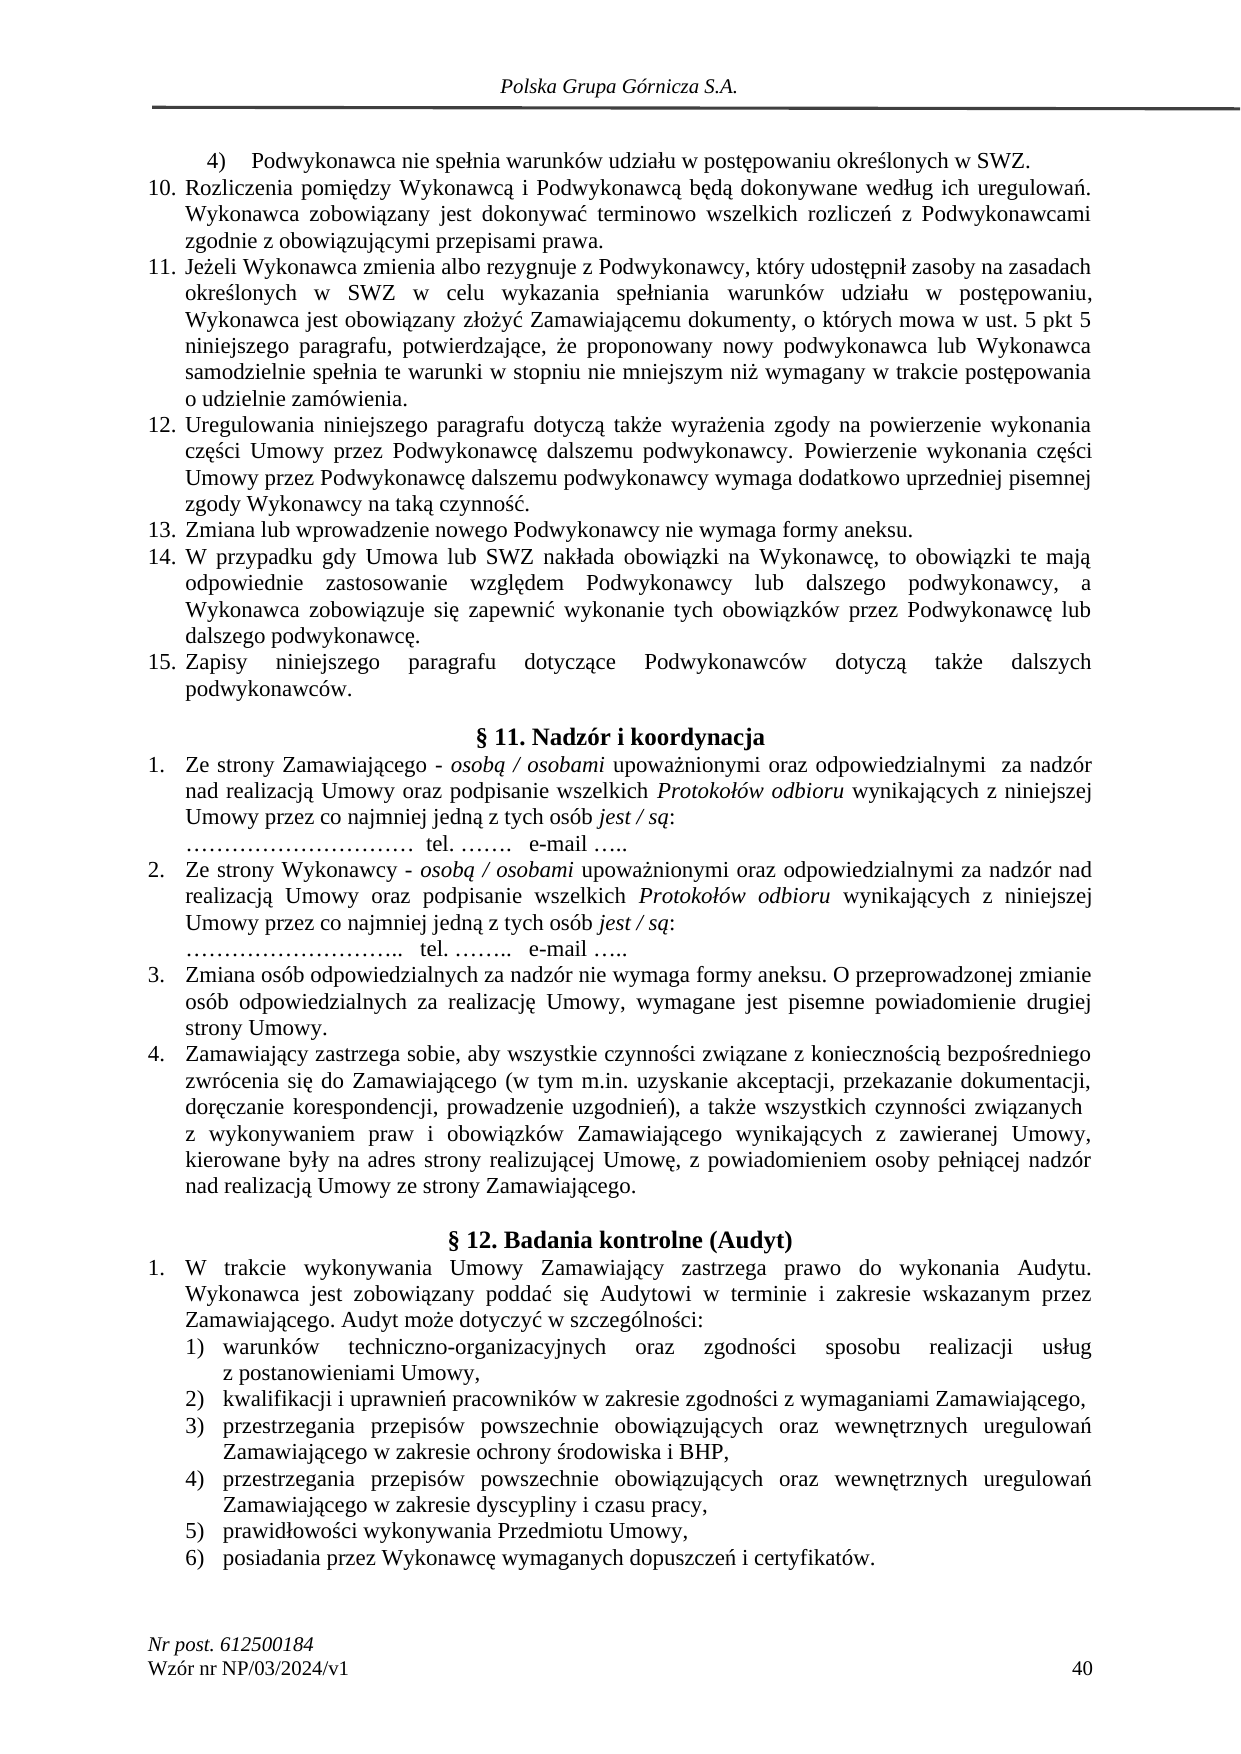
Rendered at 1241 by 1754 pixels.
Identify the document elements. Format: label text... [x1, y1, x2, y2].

list Zapisy niniejszego paragrafu dotyczące Podwykonawców dotyczą także dalszych podwykonawców. [148, 648, 1093, 701]
list W trakcie wykonywania Umowy Zamawiający zastrzega prawo do wykonania Audytu. Wykonawca jest zobowiązany poddać się Audytowi w terminie i zakresie wskazanym przez Zamawiającego. Audyt może dotyczyć w szczególności: [148, 1254, 1093, 1333]
list Ze strony Wykonawcy - osobą / osobami upoważnionymi oraz odpowiedzialnymi za nadzór nad realizacją Umowy oraz podpisanie wszelkich Protokołów odbioru wynikających z niniejszej Umowy przez co najmniej jedną z tych osób jest / są: [148, 856, 1093, 935]
list przestrzegania przepisów powszechnie obowiązujących oraz wewnętrznych uregulowań Zamawiającego w zakresie dyscypliny i czasu pracy, [185, 1464, 1093, 1517]
subtitle § 12. Badania kontrolne (Audyt) [148, 1225, 1093, 1254]
list Zmiana lub wprowadzenie nowego Podwykonawcy nie wymaga formy aneksu. [148, 517, 1093, 543]
text ……………………….. tel. …….. e-mail ….. [185, 935, 1093, 961]
list W przypadku gdy Umowa lub SWZ nakłada obowiązki na Wykonawcę, to obowiązki te mają odpowiednie zastosowanie względem Podwykonawcy lub dalszego podwykonawcy, a Wykonawca zobowiązuje się zapewnić wykonanie tych obowiązków przez Podwykonawcę lub dalszego podwykonawcę. [148, 543, 1093, 648]
list Zmiana osób odpowiedzialnych za nadzór nie wymaga formy aneksu. O przeprowadzonej zmianie osób odpowiedzialnych za realizację Umowy, wymagane jest pisemne powiadomienie drugiej strony Umowy. [148, 961, 1093, 1041]
list prawidłowości wykonywania Przedmiotu Umowy, [185, 1517, 1093, 1544]
list posiadania przez Wykonawcę wymaganych dopuszczeń i certyfikatów. [185, 1544, 1093, 1570]
list warunków techniczno-organizacyjnych oraz zgodności sposobu realizacji usług z postanowieniami Umowy, [185, 1333, 1093, 1386]
list Podwykonawca nie spełnia warunków udziału w postępowaniu określonych w SWZ. [207, 148, 1093, 174]
list Uregulowania niniejszego paragrafu dotyczą także wyrażenia zgody na powierzenie wykonania części Umowy przez Podwykonawcę dalszemu podwykonawcy. Powierzenie wykonania części Umowy przez Podwykonawcę dalszemu podwykonawcy wymaga dodatkowo uprzedniej pisemnej zgody Wykonawcy na taką czynność. [148, 411, 1093, 517]
list Zamawiający zastrzega sobie, aby wszystkie czynności związane z koniecznością bezpośredniego zwrócenia się do Zamawiającego (w tym m.in. uzyskanie akceptacji, przekazanie dokumentacji, doręczanie korespondencji, prowadzenie uzgodnień), a także wszystkich czynności związanych z wykonywaniem praw i obowiązków Zamawiającego wynikających z zawieranej Umowy, kierowane były na adres strony realizującej Umowę, z powiadomieniem osoby pełniącej nadzór nad realizacją Umowy ze strony Zamawiającego. [148, 1041, 1093, 1199]
list Jeżeli Wykonawca zmienia albo rezygnuje z Podwykonawcy, który udostępnił zasoby na zasadach określonych w SWZ w celu wykazania spełniania warunków udziału w postępowaniu, Wykonawca jest obowiązany złożyć Zamawiającemu dokumenty, o których mowa w ust. 5 pkt 5 niniejszego paragrafu, potwierdzające, że proponowany nowy podwykonawca lub Wykonawca samodzielnie spełnia te warunki w stopniu nie mniejszym niż wymagany w trakcie postępowania o udzielnie zamówienia. [148, 253, 1093, 411]
list przestrzegania przepisów powszechnie obowiązujących oraz wewnętrznych uregulowań Zamawiającego w zakresie ochrony środowiska i BHP, [185, 1412, 1093, 1464]
list Ze strony Zamawiającego - osobą / osobami upoważnionymi oraz odpowiedzialnymi za nadzór nad realizacją Umowy oraz podpisanie wszelkich Protokołów odbioru wynikających z niniejszej Umowy przez co najmniej jedną z tych osób jest / są: [148, 751, 1093, 830]
text ………………………… tel. ……. e-mail ….. [185, 830, 1093, 856]
list kwalifikacji i uprawnień pracowników w zakresie zgodności z wymaganiami Zamawiającego, [185, 1386, 1093, 1412]
list Rozliczenia pomiędzy Wykonawcą i Podwykonawcą będą dokonywane według ich uregulowań. Wykonawca zobowiązany jest dokonywać terminowo wszelkich rozliczeń z Podwykonawcami zgodnie z obowiązującymi przepisami prawa. [148, 174, 1093, 253]
subtitle § 11. Nadzór i koordynacja [148, 722, 1093, 751]
